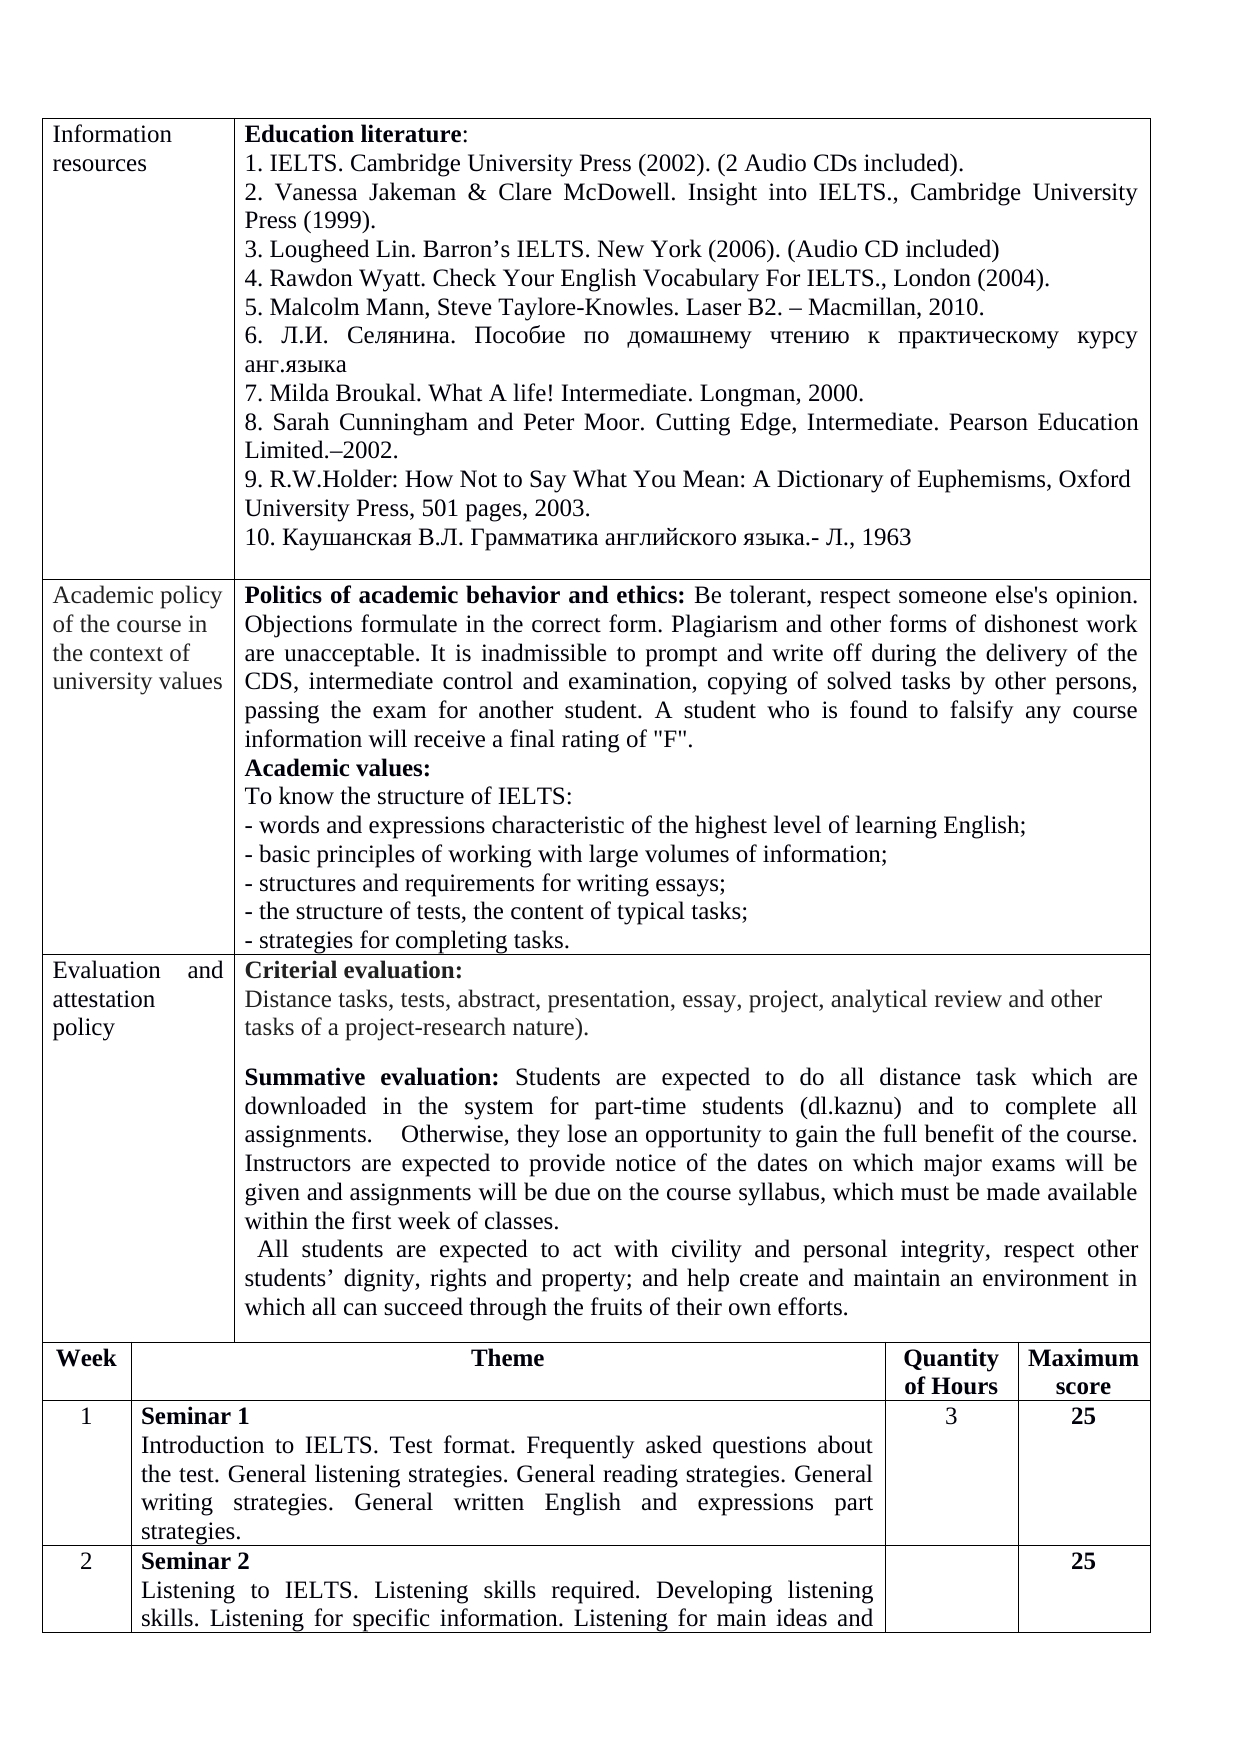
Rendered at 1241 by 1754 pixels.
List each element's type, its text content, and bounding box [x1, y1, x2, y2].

table_cell Theme [132, 1343, 885, 1400]
table_cell 3 [886, 1401, 1018, 1545]
table_cell Criterial evaluation: Distance tasks, tests, abstract, presentation, essay, project, analytical review and other tasks of a project-research nature). Summative evaluation: Students are expected to do all distance task which are downloaded in the system for part-time students (dl.kaznu) and to complete all assignments. Otherwise, they lose an opportunity to gain the full benefit of the course. Instructors are expected to provide notice of the dates on which major exams will be given and assignments will be due on the course syllabus, which must be made available within the first week of classes. All students are expected to act with civility and personal integrity, respect other students’ dignity, rights and property; and help create and maintain an environment in which all can succeed through the fruits of their own efforts. [235, 955, 1150, 1342]
table_cell Evaluation and attestation policy [43, 955, 234, 1342]
table_cell Politics of academic behavior and ethics: Be tolerant, respect someone else's opinion. Objections formulate in the correct form. Plagiarism and other forms of dishonest work are unacceptable. It is inadmissible to prompt and write off during the delivery of the CDS, intermediate control and examination, copying of solved tasks by other persons, passing the exam for another student. A student who is found to falsify any course information will receive a final rating of "F". Academic values: To know the structure of IELTS: - words and expressions characteristic of the highest level of learning English; - basic principles of working with large volumes of information; - structures and requirements for writing essays; - the structure of tests, the content of typical tasks; - strategies for completing tasks. [235, 580, 1150, 954]
table_cell [886, 1546, 1018, 1632]
table_cell 25 [1019, 1401, 1150, 1545]
table_cell Week [43, 1343, 131, 1400]
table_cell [132, 1546, 885, 1632]
table_cell 1 [43, 1401, 131, 1545]
table_cell Academic policy of the course in the context of university values [43, 580, 234, 954]
table_cell 25 [1019, 1546, 1150, 1632]
table_cell Education literature: 1. IELTS. Cambridge University Press (2002). (2 Audio CDs included). 2. Vanessa Jakeman & Clare McDowell. Insight into IELTS., Cambridge University Press (1999). 3. Lougheed Lin. Barron’s IELTS. New York (2006). (Audio CD included) 4. Rawdon Wyatt. Check Your English Vocabulary For IELTS., London (2004). 5. Malcolm Mann, Steve Taylore-Knowles. Laser B2. – Macmillan, 2010. 6. Л.И. Селянина. Пособие по домашнему чтению к практическому курсу анг.языка 7. Milda Broukal. What A life! Intermediate. Longman, 2000. 8. Sarah Cunningham and Peter Moor. Сutting Edge, Intermediate. Pearson Education Limited.–2002. 9. R.W.Holder: How Not to Say What You Mean: A Dictionary of Euphemisms, Oxford University Press, 501 pages, 2003. 10. Каушанская В.Л. Грамматика английского языка.- Л., 1963 [235, 119, 1150, 579]
table_cell Maximum score [1019, 1343, 1150, 1400]
table_cell Quantity of Hours [886, 1343, 1018, 1400]
table_cell Information resources [43, 119, 234, 579]
table_cell Seminar 1 Introduction to IELTS. Test format. Frequently asked questions about the test. General listening strategies. General reading strategies. General writing strategies. General written English and expressions part strategies. [132, 1401, 885, 1545]
table_cell 2 [43, 1546, 131, 1632]
